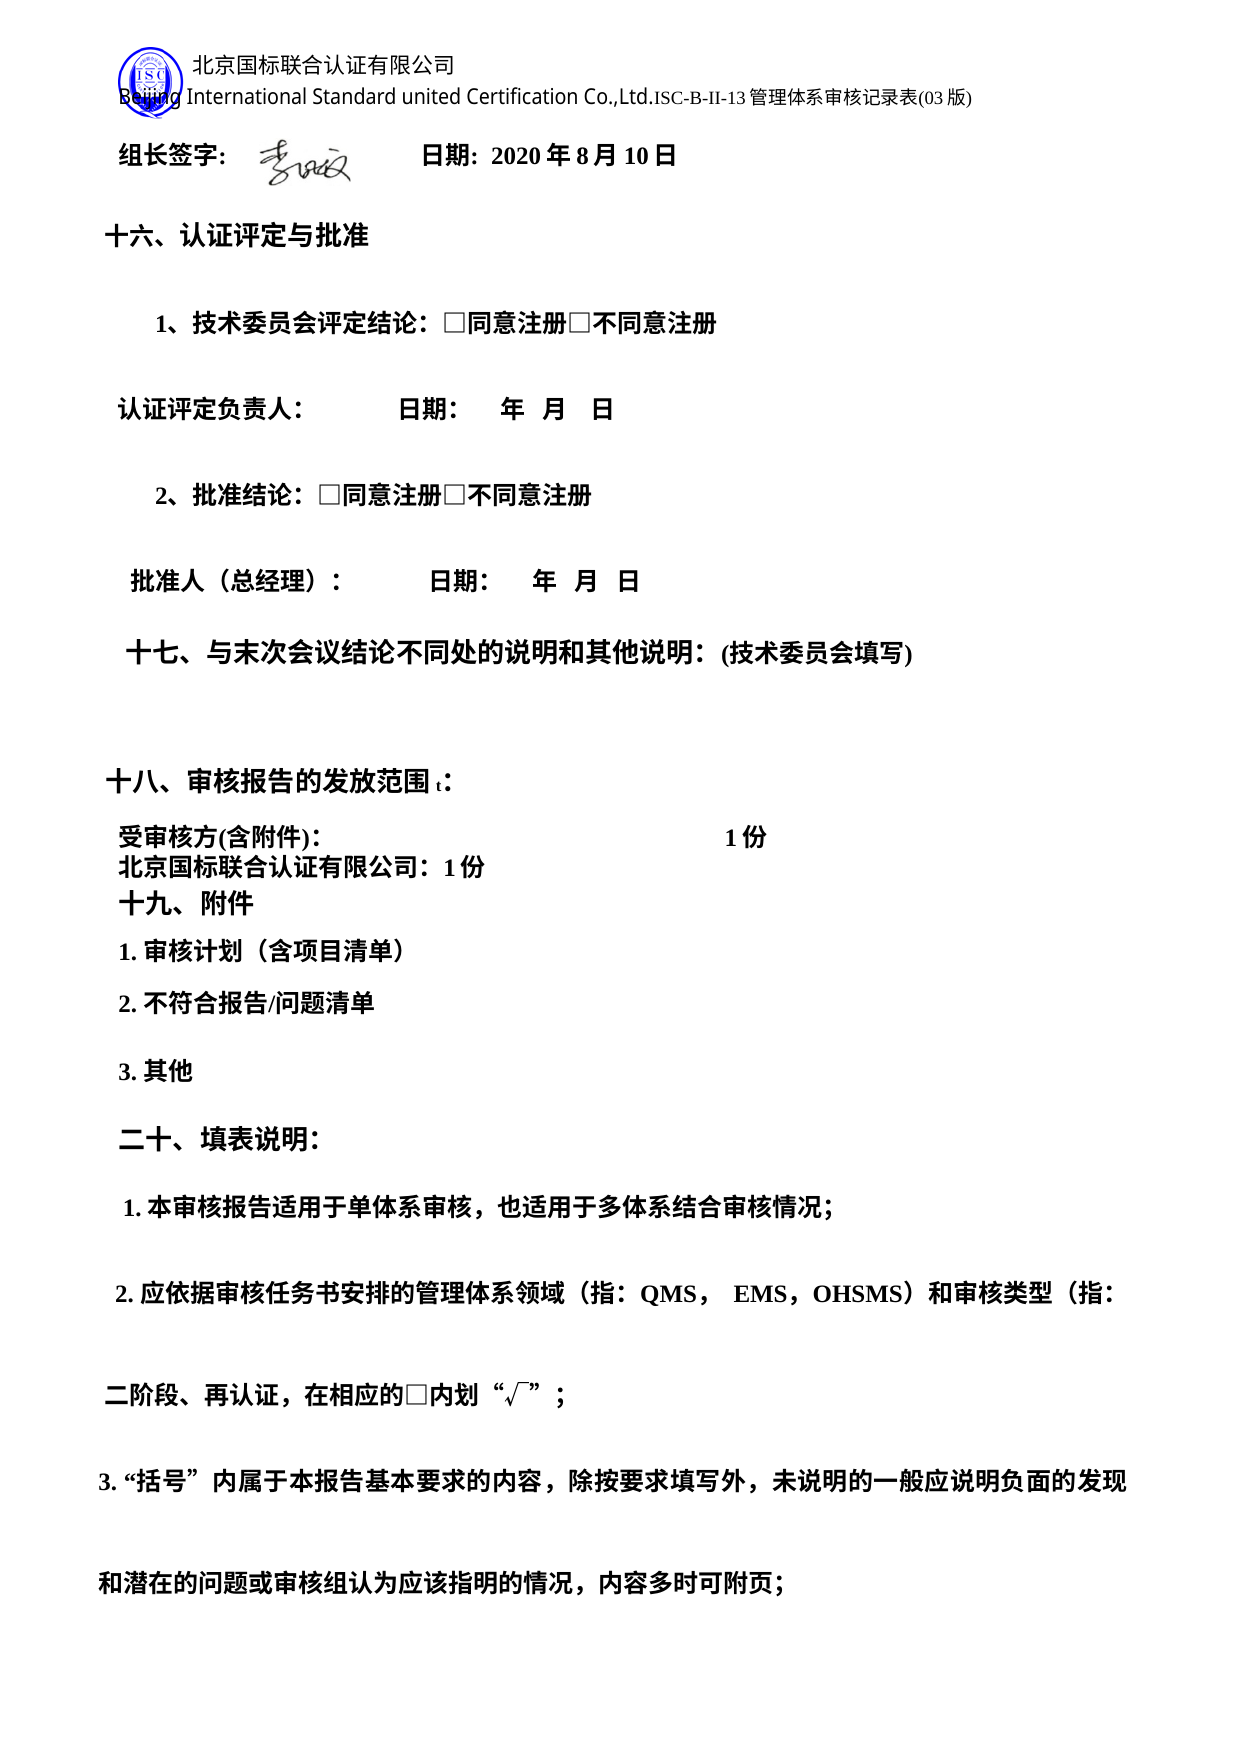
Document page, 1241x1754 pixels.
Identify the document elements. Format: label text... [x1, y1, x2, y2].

text 受审核方(含附件)： 1份 [99, 826, 1128, 851]
text 十六、认证评定与批准 [104, 200, 1128, 268]
text 批准人（总经理）： 日期： 年 月 日 [118, 545, 1128, 613]
picture [118, 47, 186, 119]
text 认证评定负责人： 日期： 年 月 日 [118, 373, 1128, 441]
text 二十、填表说明： [105, 1103, 1128, 1171]
text 3. 其他 [99, 1036, 1128, 1103]
text 3. “括号”内属于本报告基本要求的内容，除按要求填写外，未说明的一般应说明负面的发现和潜在的问题或审核组认为应该指明的情况，内容多时可附页； [98, 1445, 1128, 1615]
text 1. 审核计划（含项目清单） [99, 931, 1128, 968]
text 十八、审核报告的发放范围t： [105, 746, 1128, 814]
text 十七、与末次会议结论不同处的说明和其他说明：(技术委员会填写) [125, 631, 1128, 671]
text 北京国标联合认证有限公司：1份 [99, 856, 1128, 881]
text 十九、附件 [105, 894, 1128, 919]
text 1. 本审核报告适用于单体系审核，也适用于多体系结合审核情况； [98, 1171, 1128, 1239]
text 2. 不符合报告/问题清单 [99, 968, 1128, 1036]
text 2、批准结论：□同意注册□不同意注册 [118, 459, 1128, 527]
text 组长签字: 日期: 2020年8月10日 [118, 119, 1128, 187]
text 2. 应依据审核任务书安排的管理体系领域（指：QMS， EMS，OHSMS）和审核类型（指：二阶段、再认证，在相应的□内划“√”； [104, 1257, 1128, 1427]
text 1、技术委员会评定结论：□同意注册□不同意注册 [118, 287, 1128, 355]
picture [258, 138, 351, 186]
